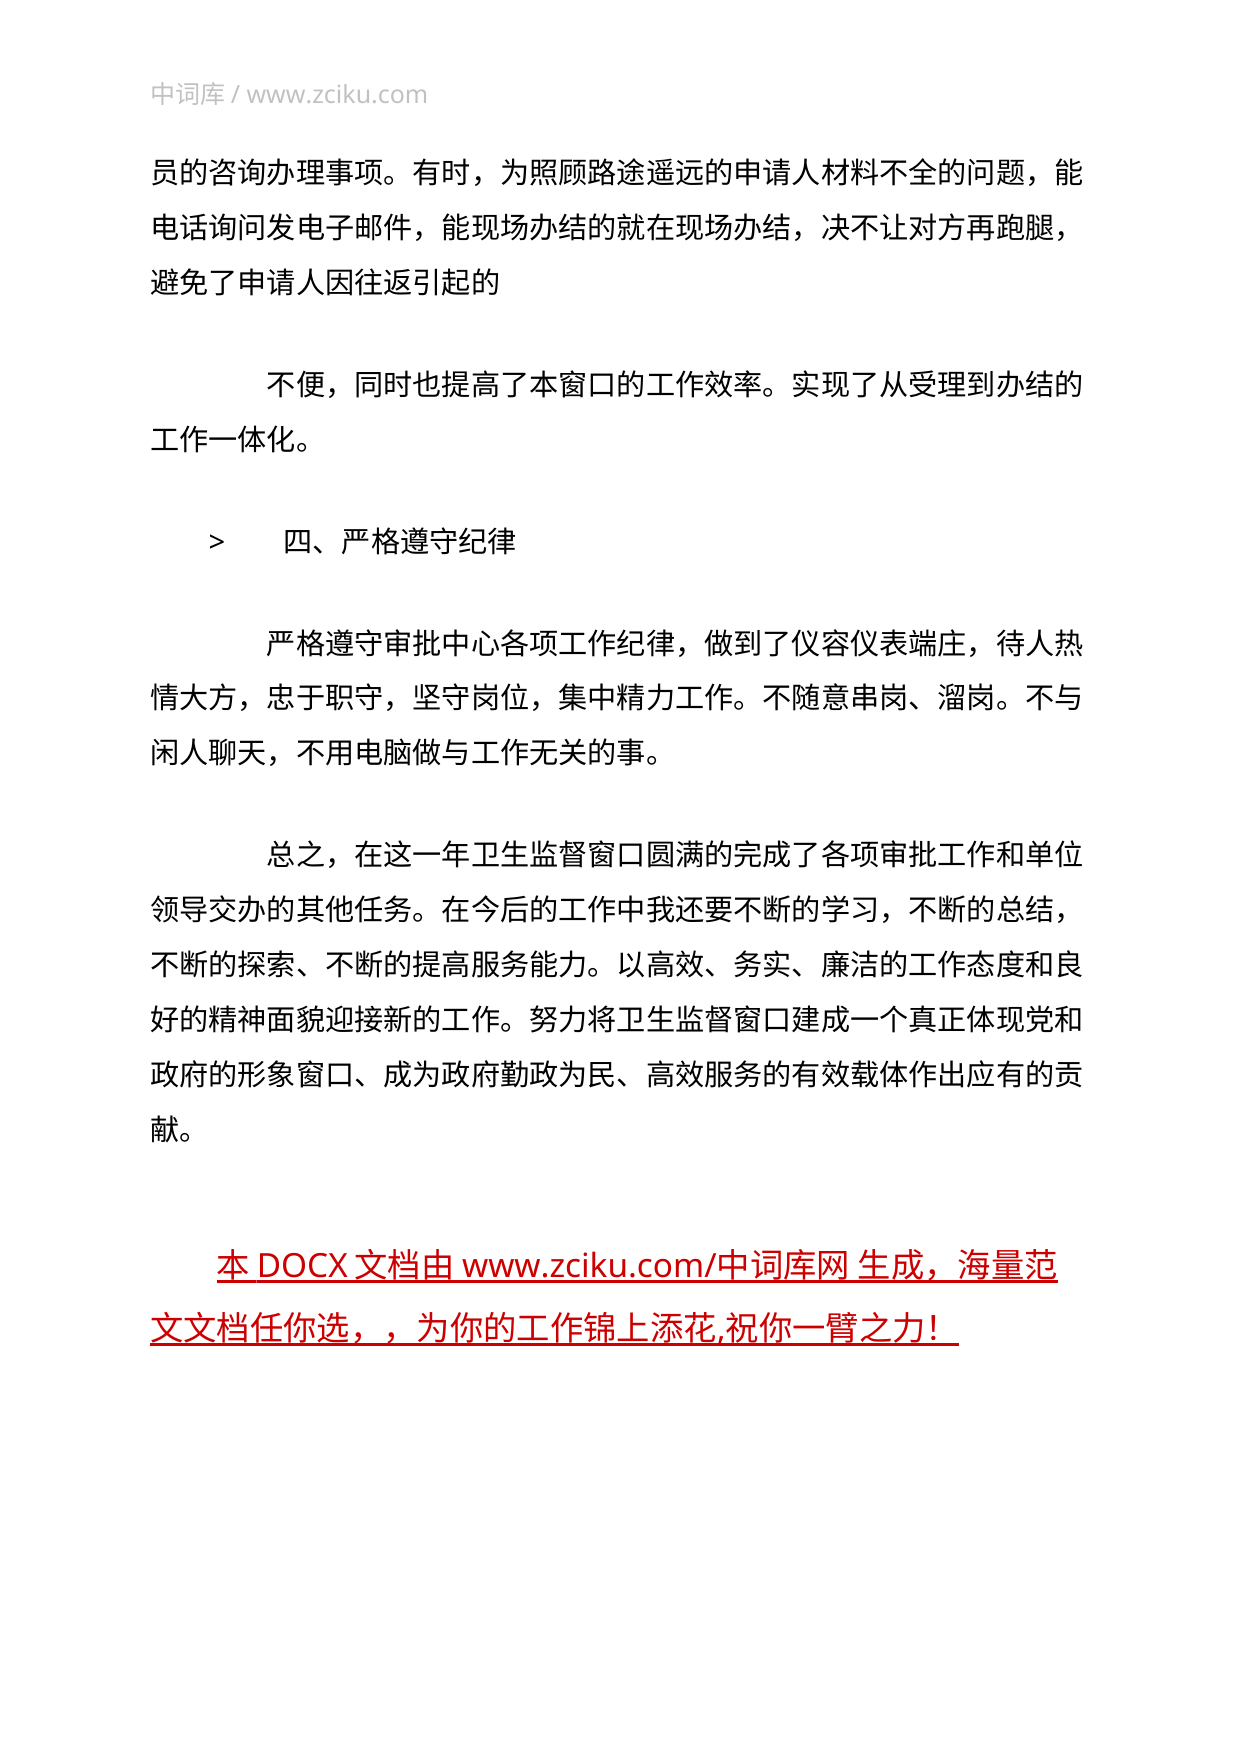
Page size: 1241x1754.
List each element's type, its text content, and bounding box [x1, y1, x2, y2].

text 严格遵守审批中心各项工作纪律，做到了仪容仪表端庄，待人热情大方，忠于职守，坚守岗位，集中精力工作。不随意串岗、溜岗。不与闲人聊天，不用电脑做与工作无关的事。 [150, 620, 1090, 772]
text > 四、严格遵守纪律 [150, 518, 1090, 561]
text 本DOCX文档由 www.zciku.com/中词库网 生成，海量范文文档任你选，，为你的工作锦上添花,祝你一臂之力！ [150, 1239, 1090, 1351]
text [150, 150, 1090, 302]
text 不便，同时也提高了本窗口的工作效率。实现了从受理到办结的工作一体化。 [150, 362, 1090, 459]
text 总之，在这一年卫生监督窗口圆满的完成了各项审批工作和单位领导交办的其他任务。在今后的工作中我还要不断的学习，不断的总结，不断的探索、不断的提高服务能力。以高效、务实、廉洁的工作态度和良好的精神面貌迎接新的工作。努力将卫生监督窗口建成一个真正体现党和政府的形象窗口、成为政府勤政为民、高效服务的有效载体作出应有的贡献。 [150, 832, 1090, 1148]
